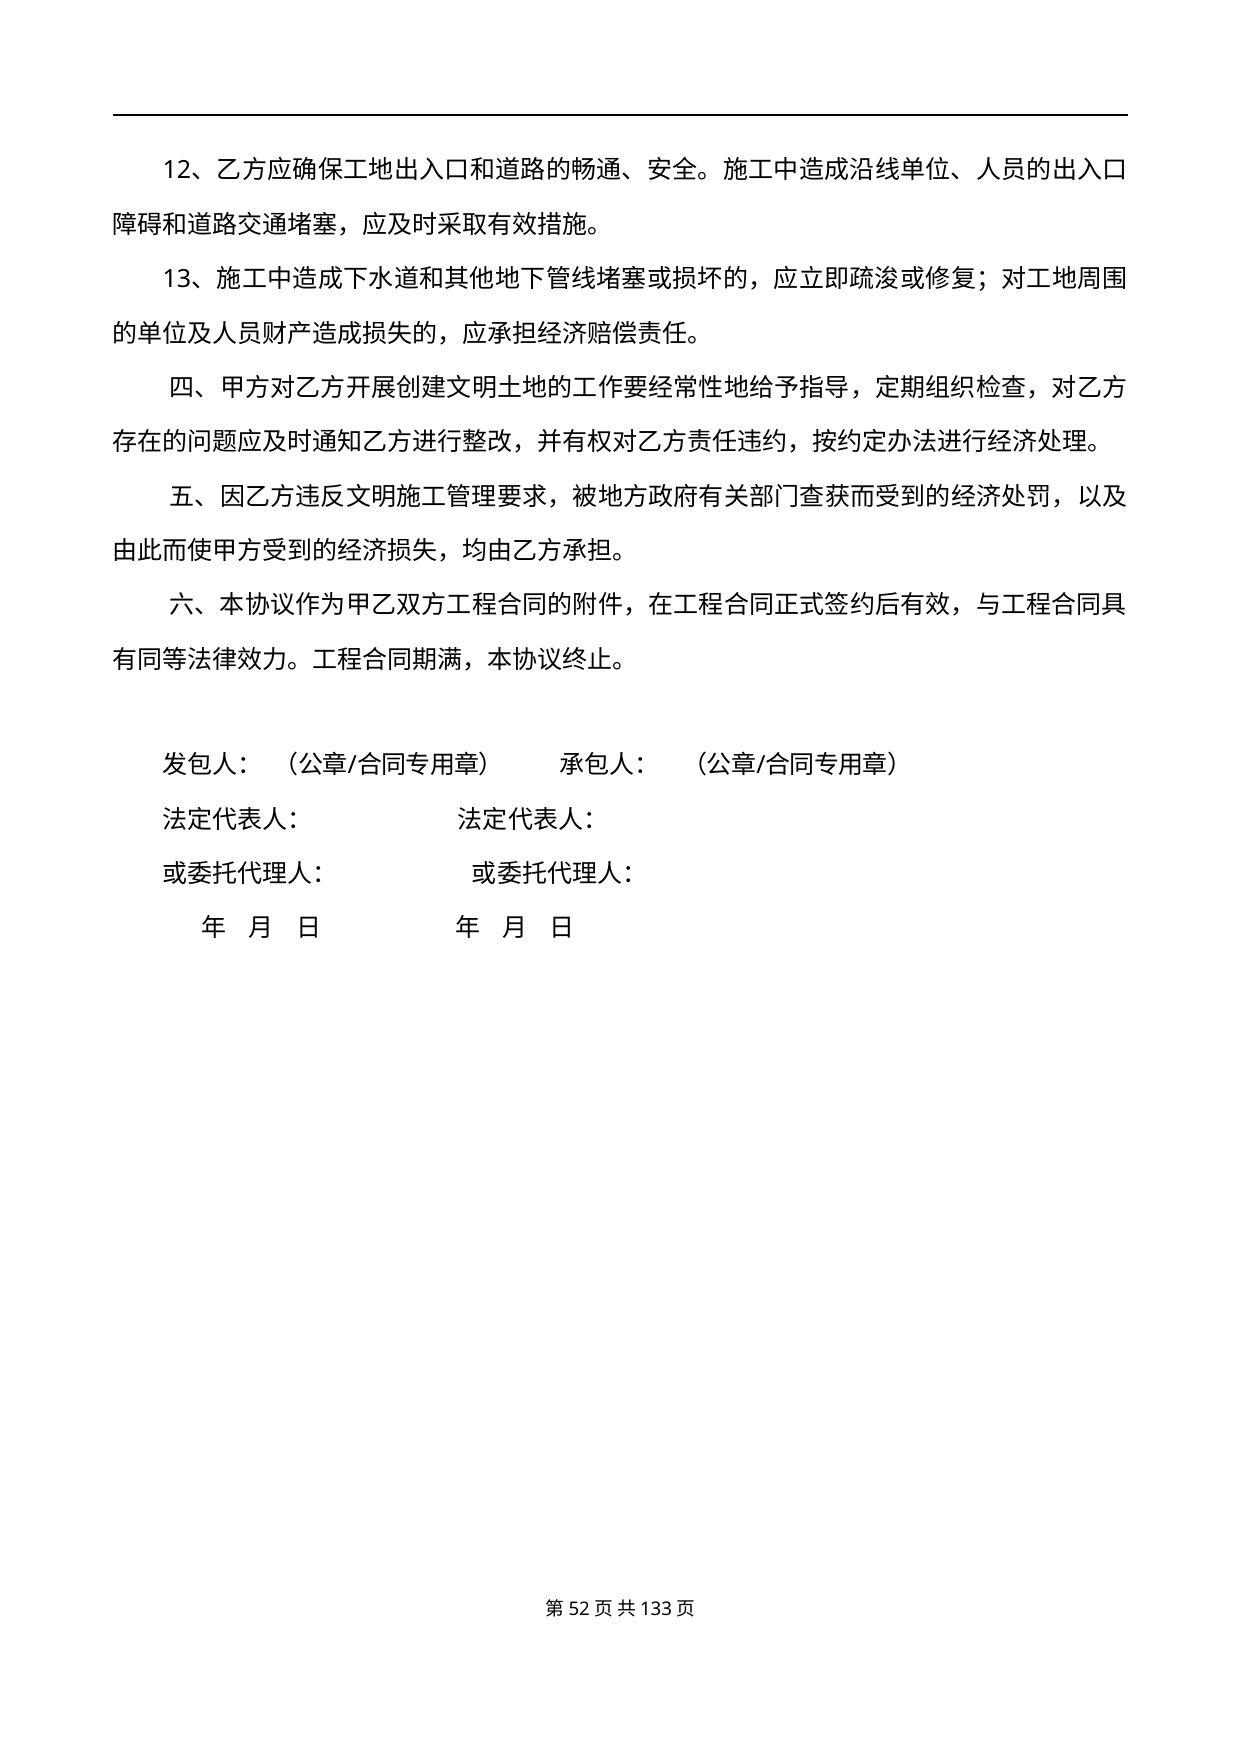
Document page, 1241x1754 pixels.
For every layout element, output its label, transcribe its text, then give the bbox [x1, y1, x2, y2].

text 13、施工中造成下水道和其他地下管线堵塞或损坏的，应立即疏浚或修复；对工地周围的单位及人员财产造成损失的，应承担经济赔偿责任。 [112, 259, 1128, 349]
text 或委托代理人： 或委托代理人： [112, 853, 1128, 890]
text 发包人： （公章/合同专用章） 承包人： （公章/合同专用章） [112, 745, 1128, 781]
text 法定代表人： 法定代表人： [112, 799, 1128, 835]
text 12、乙方应确保工地出入口和道路的畅通、安全。施工中造成沿线单位、人员的出入口障碍和道路交通堵塞，应及时采取有效措施。 [112, 150, 1128, 241]
text 四、甲方对乙方开展创建文明土地的工作要经常性地给予指导，定期组织检查，对乙方存在的问题应及时通知乙方进行整改，并有权对乙方责任违约，按约定办法进行经济处理。 [112, 367, 1128, 458]
text 年 月 日 年 月 日 [112, 908, 1128, 944]
text 五、因乙方违反文明施工管理要求，被地方政府有关部门查获而受到的经济处罚，以及由此而使甲方受到的经济损失，均由乙方承担。 [112, 476, 1128, 567]
text 六、本协议作为甲乙双方工程合同的附件，在工程合同正式签约后有效，与工程合同具有同等法律效力。工程合同期满，本协议终止。 [112, 585, 1128, 676]
